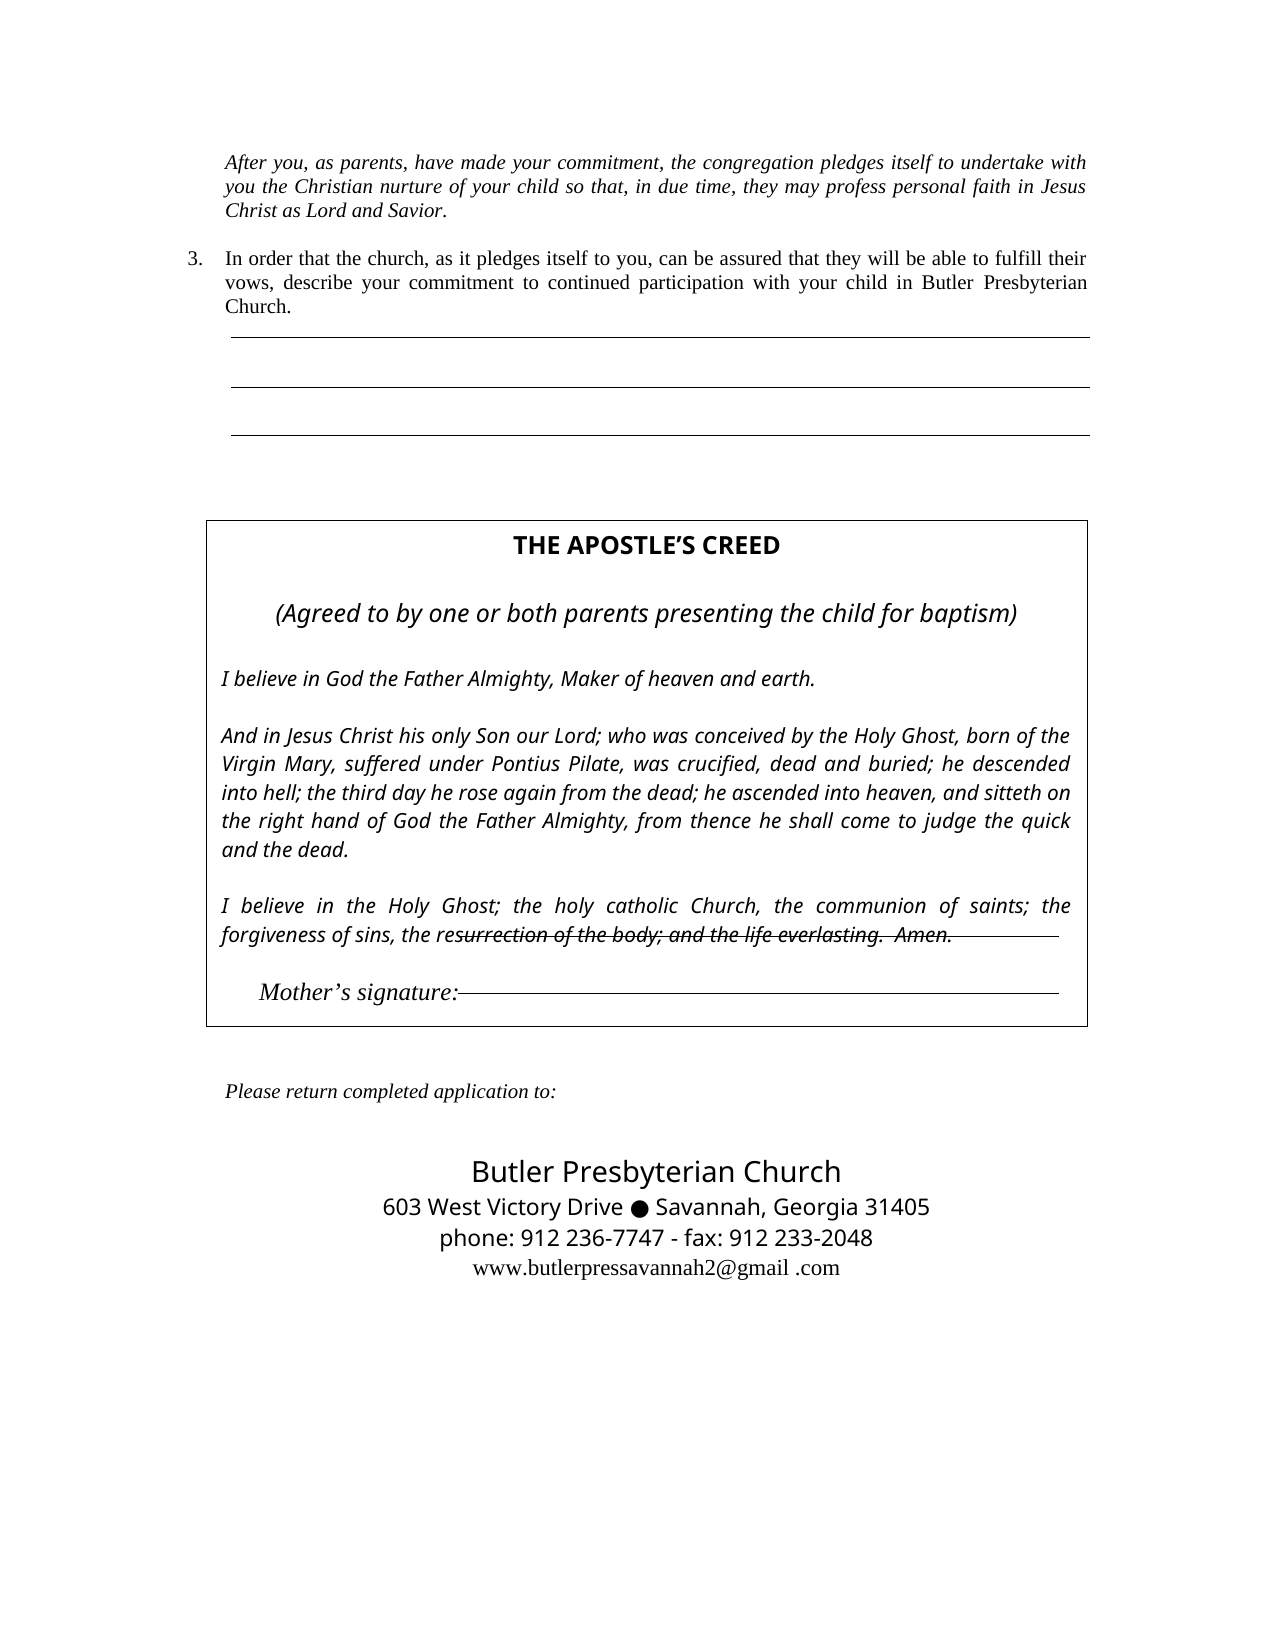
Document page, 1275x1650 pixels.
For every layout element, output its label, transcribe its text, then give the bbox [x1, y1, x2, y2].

text Butler Presbyterian Church 603 West Victory Drive ● Savannah, Georgia 31405 phone: 912 236-7747 - fax: 912 233-2048 www.butlerpressavannah2@gmail .com [225, 1151, 1087, 1280]
text After you, as parents, have made your commitment, the congregation pledges itself to undertake with you the Christian nurture of your child so that, in due time, they may profess personal faith in Jesus Christ as Lord and Savior. [225, 150, 1087, 222]
text Please return completed application to: [225, 1079, 1087, 1103]
text 3. In order that the church, as it pledges itself to you, can be assured that they will be able to fulfill their vows, describe your commitment to continued participation with your child in Butler Presbyterian Church. [187, 246, 1087, 318]
